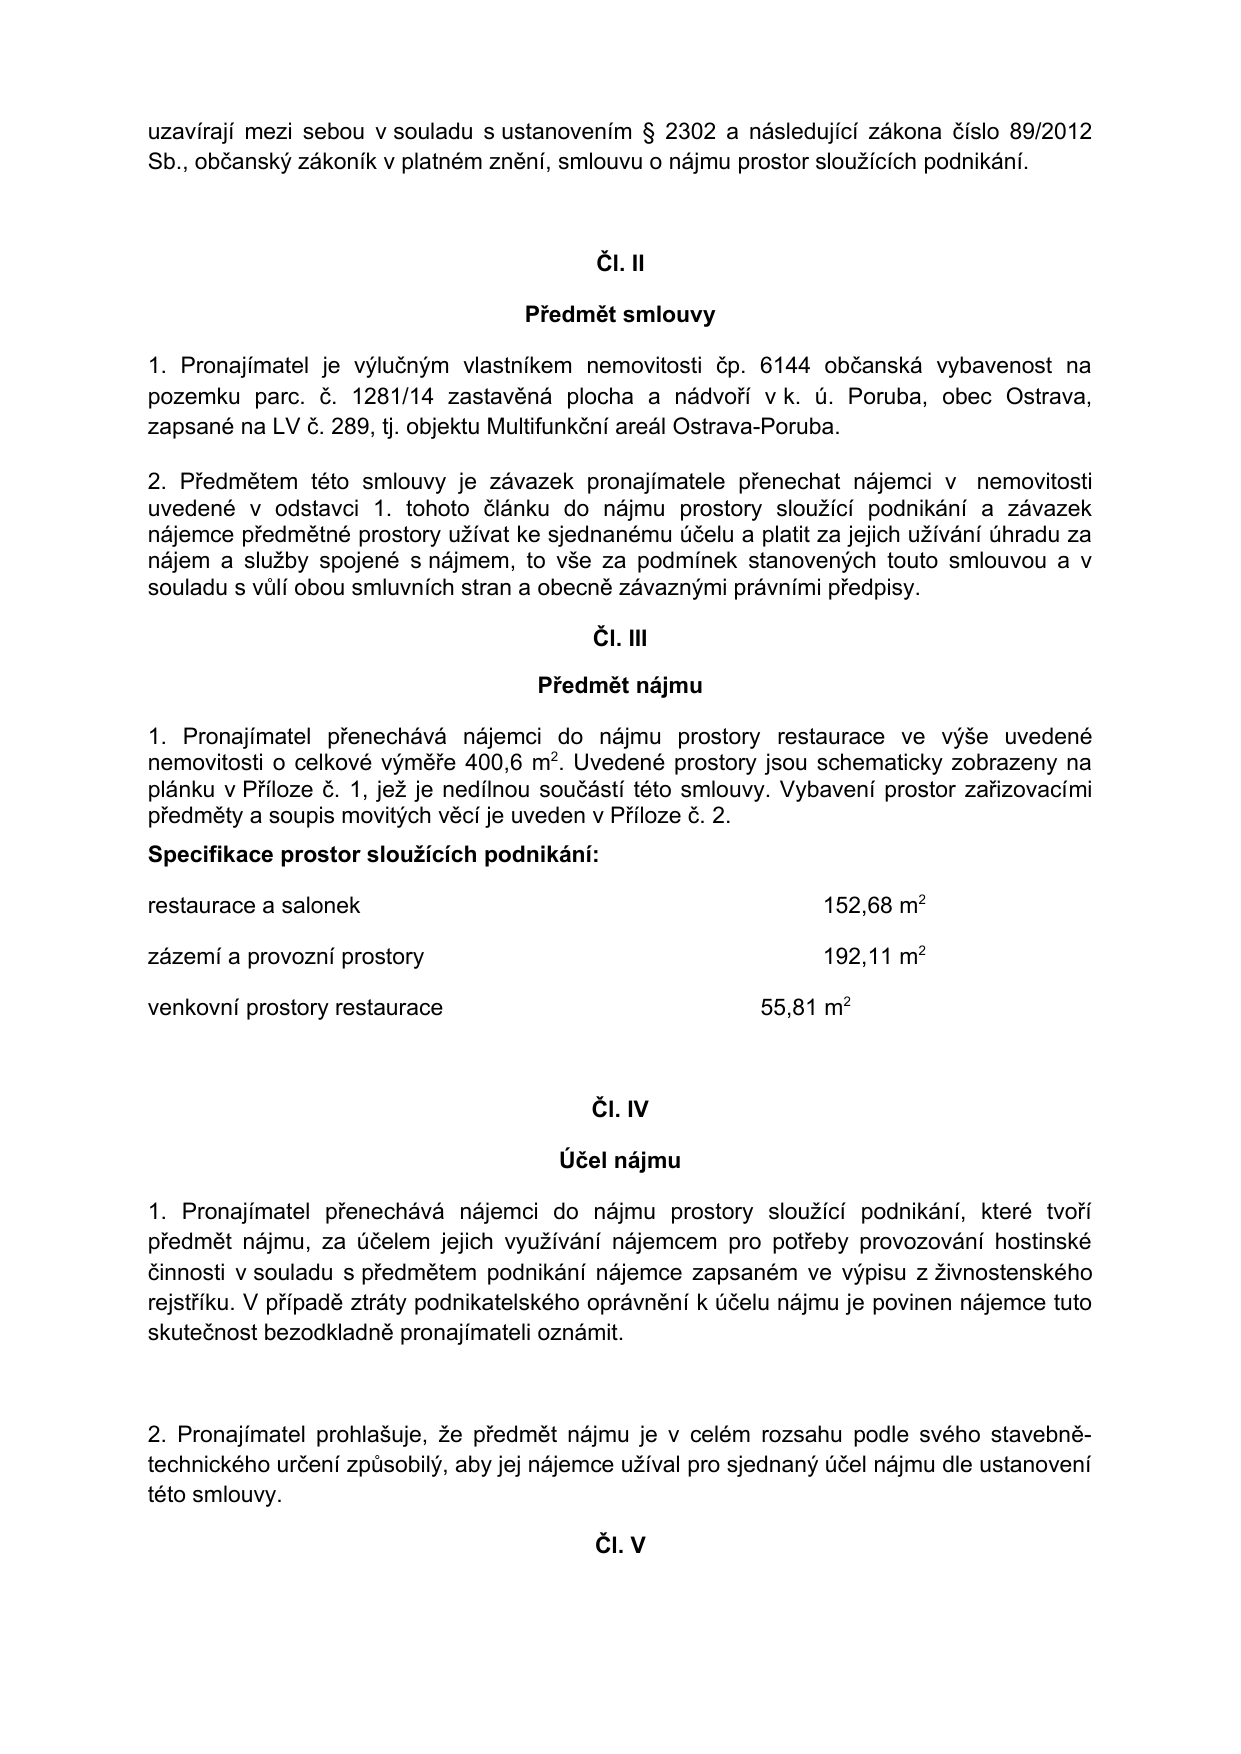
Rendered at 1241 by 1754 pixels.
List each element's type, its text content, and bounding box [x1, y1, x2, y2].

text venkovní prostory restaurace 55,81 m2 [148, 994, 1092, 1020]
text 1. Pronajímatel je výlučným vlastníkem nemovitosti čp. 6144 občanská vybavenost na pozemku parc. č. 1281/14 zastavěná plocha a nádvoří v k. ú. Poruba, obec Ostrava, zapsané na LV č. 289, tj. objektu Multifunkční areál Ostrava-Poruba. [148, 352, 1092, 439]
text Čl. V [148, 1532, 1092, 1559]
text 1. Pronajímatel přenechává nájemci do nájmu prostory restaurace ve výše uvedené nemovitosti o celkové výměře 400,6 m2. Uvedené prostory jsou schematicky zobrazeny na plánku v Příloze č. 1, jež je nedílnou součástí této smlouvy. Vybavení prostor zařizovacími předměty a soupis movitých věcí je uveden v Příloze č. 2. [148, 723, 1092, 828]
text Předmět smlouvy [148, 301, 1092, 328]
text 2. Pronajímatel prohlašuje, že předmět nájmu je v celém rozsahu podle svého stavebně-technického určení způsobilý, aby jej nájemce užíval pro sjednaný účel nájmu dle ustanovení této smlouvy. [148, 1421, 1092, 1508]
text uzavírají mezi sebou v souladu s ustanovením § 2302 a následující zákona číslo 89/2012 Sb., občanský zákoník v platném znění, smlouvu o nájmu prostor sloužících podnikání. [148, 118, 1092, 175]
text 2. Předmětem této smlouvy je závazek pronajímatele přenechat nájemci v nemovitosti uvedené v odstavci 1. tohoto článku do nájmu prostory sloužící podnikání a závazek nájemce předmětné prostory užívat ke sjednanému účelu a platit za jejich užívání úhradu za nájem a služby spojené s nájmem, to vše za podmínek stanovených touto smlouvou a v souladu s vůlí obou smluvních stran a obecně závaznými právními předpisy. [148, 468, 1092, 600]
text Čl. III [148, 625, 1092, 651]
text zázemí a provozní prostory 192,11 m2 [148, 943, 1092, 969]
text 1. Pronajímatel přenechává nájemci do nájmu prostory sloužící podnikání, které tvoří předmět nájmu, za účelem jejich využívání nájemcem pro potřeby provozování hostinské činnosti v souladu s předmětem podnikání nájemce zapsaném ve výpisu z živnostenského rejstříku. V případě ztráty podnikatelského oprávnění k účelu nájmu je povinen nájemce tuto skutečnost bezodkladně pronajímateli oznámit. [148, 1198, 1092, 1345]
text Specifikace prostor sloužících podnikání: [148, 841, 1092, 867]
text restaurace a salonek 152,68 m2 [148, 892, 1092, 918]
text Účel nájmu [148, 1147, 1092, 1173]
text Předmět nájmu [148, 672, 1092, 698]
text Čl. IV [148, 1096, 1092, 1122]
text Čl. II [148, 250, 1092, 277]
